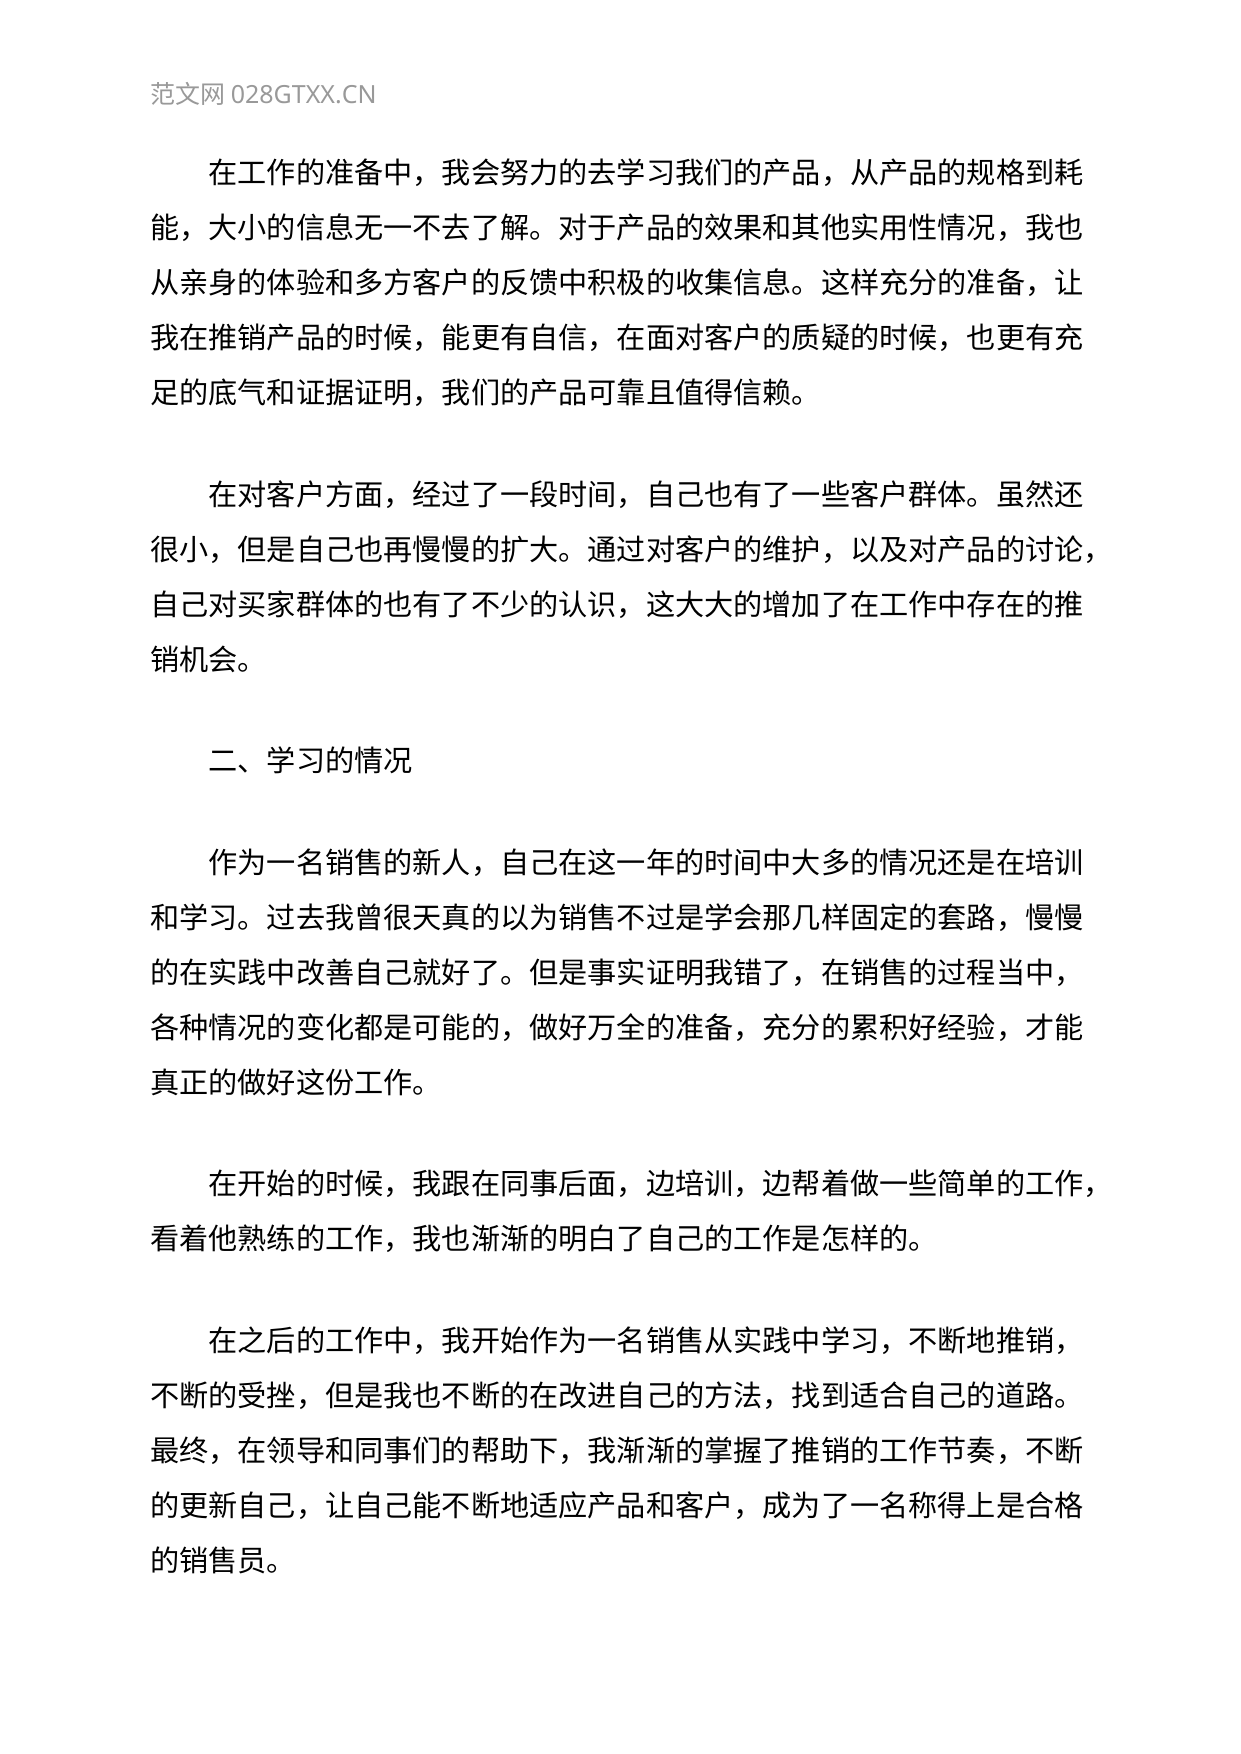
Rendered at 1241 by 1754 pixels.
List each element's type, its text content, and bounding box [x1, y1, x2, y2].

text 二、学习的情况 [150, 738, 1090, 780]
text 在开始的时候，我跟在同事后面，边培训，边帮着做一些简单的工作，看着他熟练的工作，我也渐渐的明白了自己的工作是怎样的。 [150, 1161, 1090, 1258]
text 在对客户方面，经过了一段时间，自己也有了一些客户群体。虽然还很小，但是自己也再慢慢的扩大。通过对客户的维护，以及对产品的讨论，自己对买家群体的也有了不少的认识，这大大的增加了在工作中存在的推销机会。 [150, 471, 1090, 678]
text 在工作的准备中，我会努力的去学习我们的产品，从产品的规格到耗能，大小的信息无一不去了解。对于产品的效果和其他实用性情况，我也从亲身的体验和多方客户的反馈中积极的收集信息。这样充分的准备，让我在推销产品的时候，能更有自信，在面对客户的质疑的时候，也更有充足的底气和证据证明，我们的产品可靠且值得信赖。 [150, 150, 1090, 412]
text 作为一名销售的新人，自己在这一年的时间中大多的情况还是在培训和学习。过去我曾很天真的以为销售不过是学会那几样固定的套路，慢慢的在实践中改善自己就好了。但是事实证明我错了，在销售的过程当中，各种情况的变化都是可能的，做好万全的准备，充分的累积好经验，才能真正的做好这份工作。 [150, 839, 1090, 1101]
text 在之后的工作中，我开始作为一名销售从实践中学习，不断地推销，不断的受挫，但是我也不断的在改进自己的方法，找到适合自己的道路。最终，在领导和同事们的帮助下，我渐渐的掌握了推销的工作节奏，不断的更新自己，让自己能不断地适应产品和客户，成为了一名称得上是合格的销售员。 [150, 1318, 1090, 1579]
